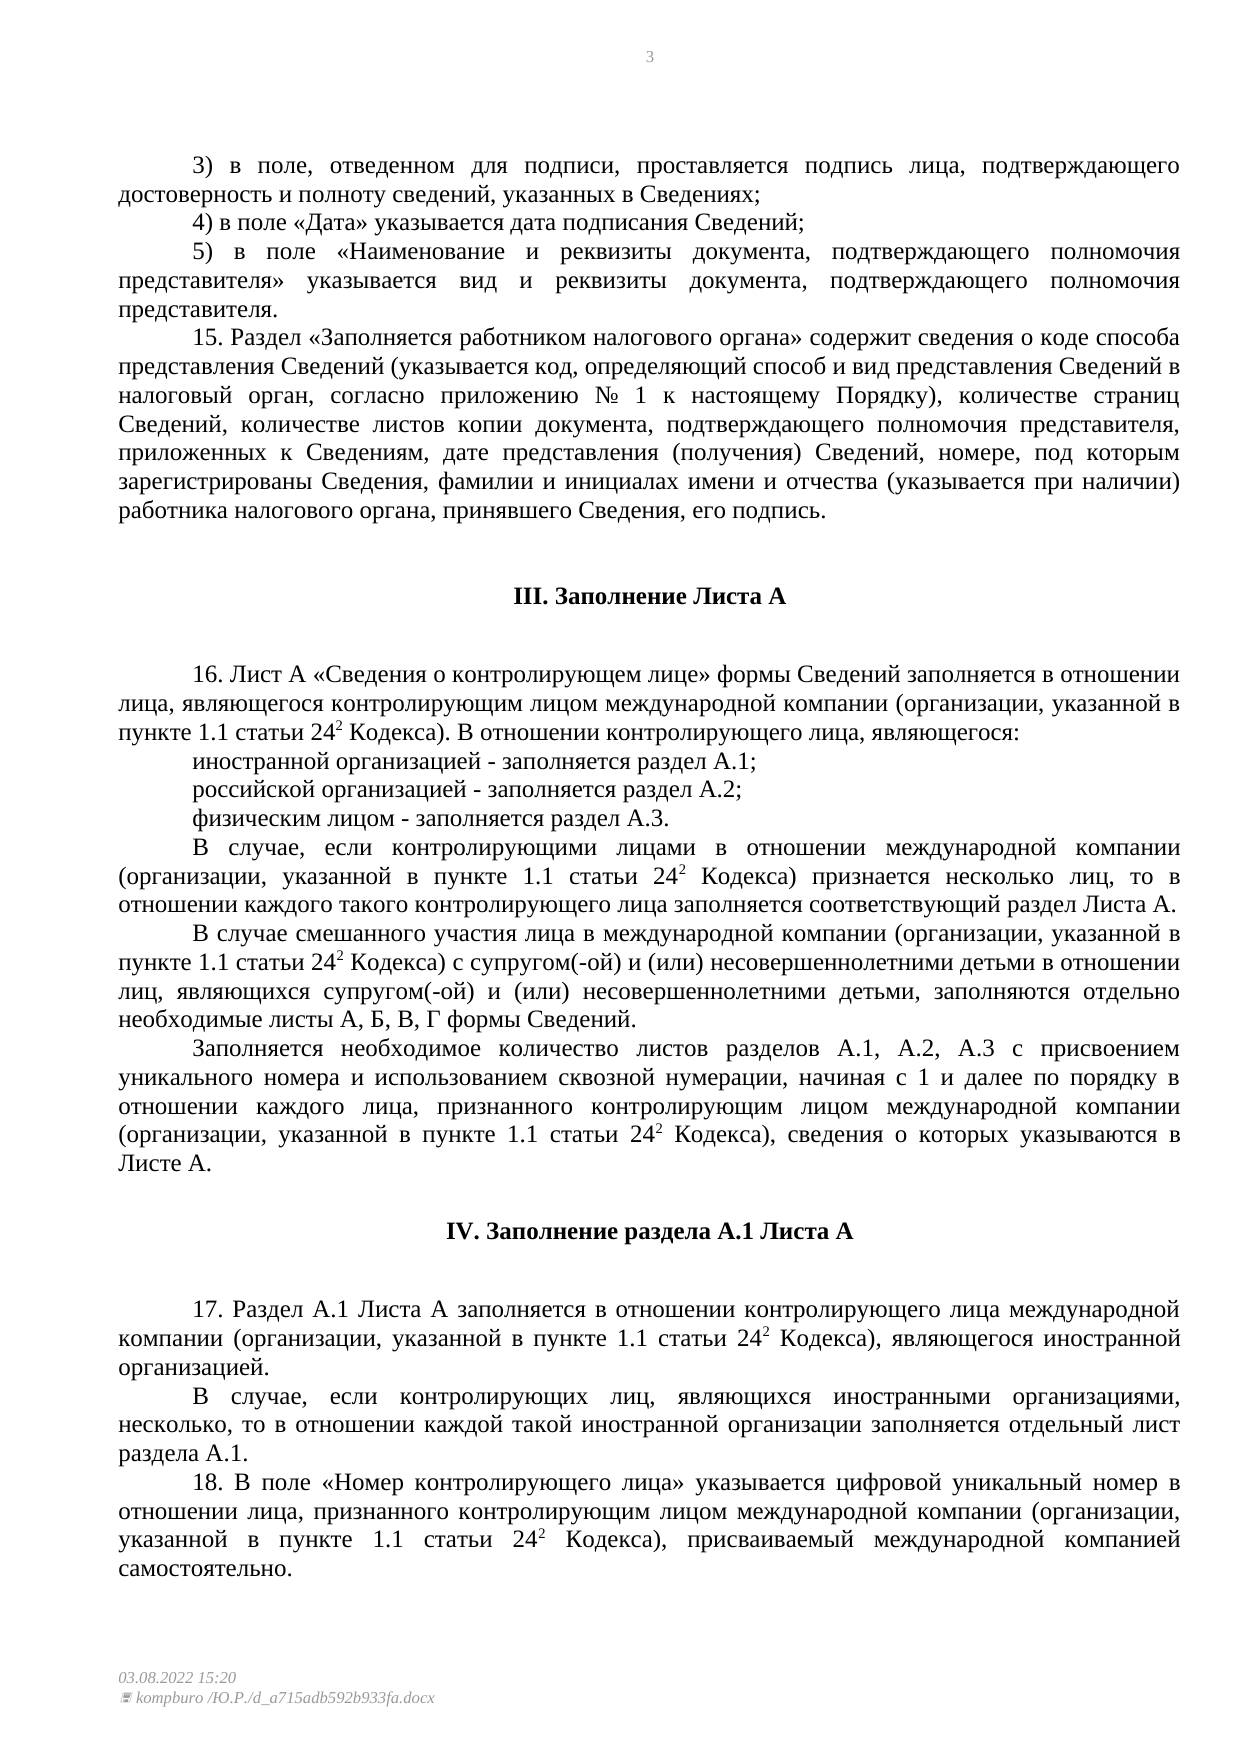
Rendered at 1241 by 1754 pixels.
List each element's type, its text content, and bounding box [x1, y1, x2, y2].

text В случае, если контролирующими лицами в отношении международной компании (организации, указанной в пункте 1.1 статьи 242 Кодекса) признается несколько лиц, то в отношении каждого такого контролирующего лица заполняется соответствующий раздел Листа А. [118, 832, 1181, 918]
text 16. Лист А «Сведения о контролирующем лице» формы Сведений заполняется в отношении лица, являющегося контролирующим лицом международной компании (организации, указанной в пункте 1.1 статьи 242 Кодекса). В отношении контролирующего лица, являющегося: [118, 659, 1181, 746]
text 3) в поле, отведенном для подписи, проставляется подпись лица, подтверждающего достоверность и полноту сведений, указанных в Сведениях; [118, 150, 1181, 207]
text российской организацией - заполняется раздел А.2; [118, 774, 1181, 803]
text физическим лицом - заполняется раздел А.3. [118, 803, 1181, 832]
text 4) в поле «Дата» указывается дата подписания Сведений; [118, 207, 1181, 236]
text 15. Раздел «Заполняется работником налогового органа» содержит сведения о коде способа представления Сведений (указывается код, определяющий способ и вид представления Сведений в налоговый орган, согласно приложению № 1 к настоящему Порядку), количестве страниц Сведений, количестве листов копии документа, подтверждающего полномочия представителя, приложенных к Сведениям, дате представления (получения) Сведений, номере, под которым зарегистрированы Сведения, фамилии и инициалах имени и отчества (указывается при наличии) работника налогового органа, принявшего Сведения, его подпись. [118, 322, 1181, 524]
text 18. В поле «Номер контролирующего лица» указывается цифровой уникальный номер в отношении лица, признанного контролирующим лицом международной компании (организации, указанной в пункте 1.1 статьи 242 Кодекса), присваиваемый международной компанией самостоятельно. [118, 1467, 1181, 1582]
text 17. Раздел А.1 Листа А заполняется в отношении контролирующего лица международной компании (организации, указанной в пункте 1.1 статьи 242 Кодекса), являющегося иностранной организацией. [118, 1294, 1181, 1381]
text Заполняется необходимое количество листов разделов А.1, А.2, А.3 с присвоением уникального номера и использованием сквозной нумерации, начиная с 1 и далее по порядку в отношении каждого лица, признанного контролирующим лицом международной компании (организации, указанной в пункте 1.1 статьи 242 Кодекса), сведения о которых указываются в Листе А. [118, 1033, 1181, 1177]
text IV. Заполнение раздела А.1 Листа А [118, 1216, 1181, 1245]
text В случае, если контролирующих лиц, являющихся иностранными организациями, несколько, то в отношении каждой такой иностранной организации заполняется отдельный лист раздела А.1. [118, 1381, 1181, 1467]
text 5) в поле «Наименование и реквизиты документа, подтверждающего полномочия представителя» указывается вид и реквизиты документа, подтверждающего полномочия представителя. [118, 236, 1181, 322]
text В случае смешанного участия лица в международной компании (организации, указанной в пункте 1.1 статьи 242 Кодекса) с супругом(-ой) и (или) несовершеннолетними детьми в отношении лиц, являющихся супругом(-ой) и (или) несовершеннолетними детьми, заполняются отдельно необходимые листы А, Б, В, Г формы Сведений. [118, 918, 1181, 1033]
text III. Заполнение Листа А [118, 581, 1181, 610]
text иностранной организацией - заполняется раздел А.1; [118, 746, 1181, 774]
